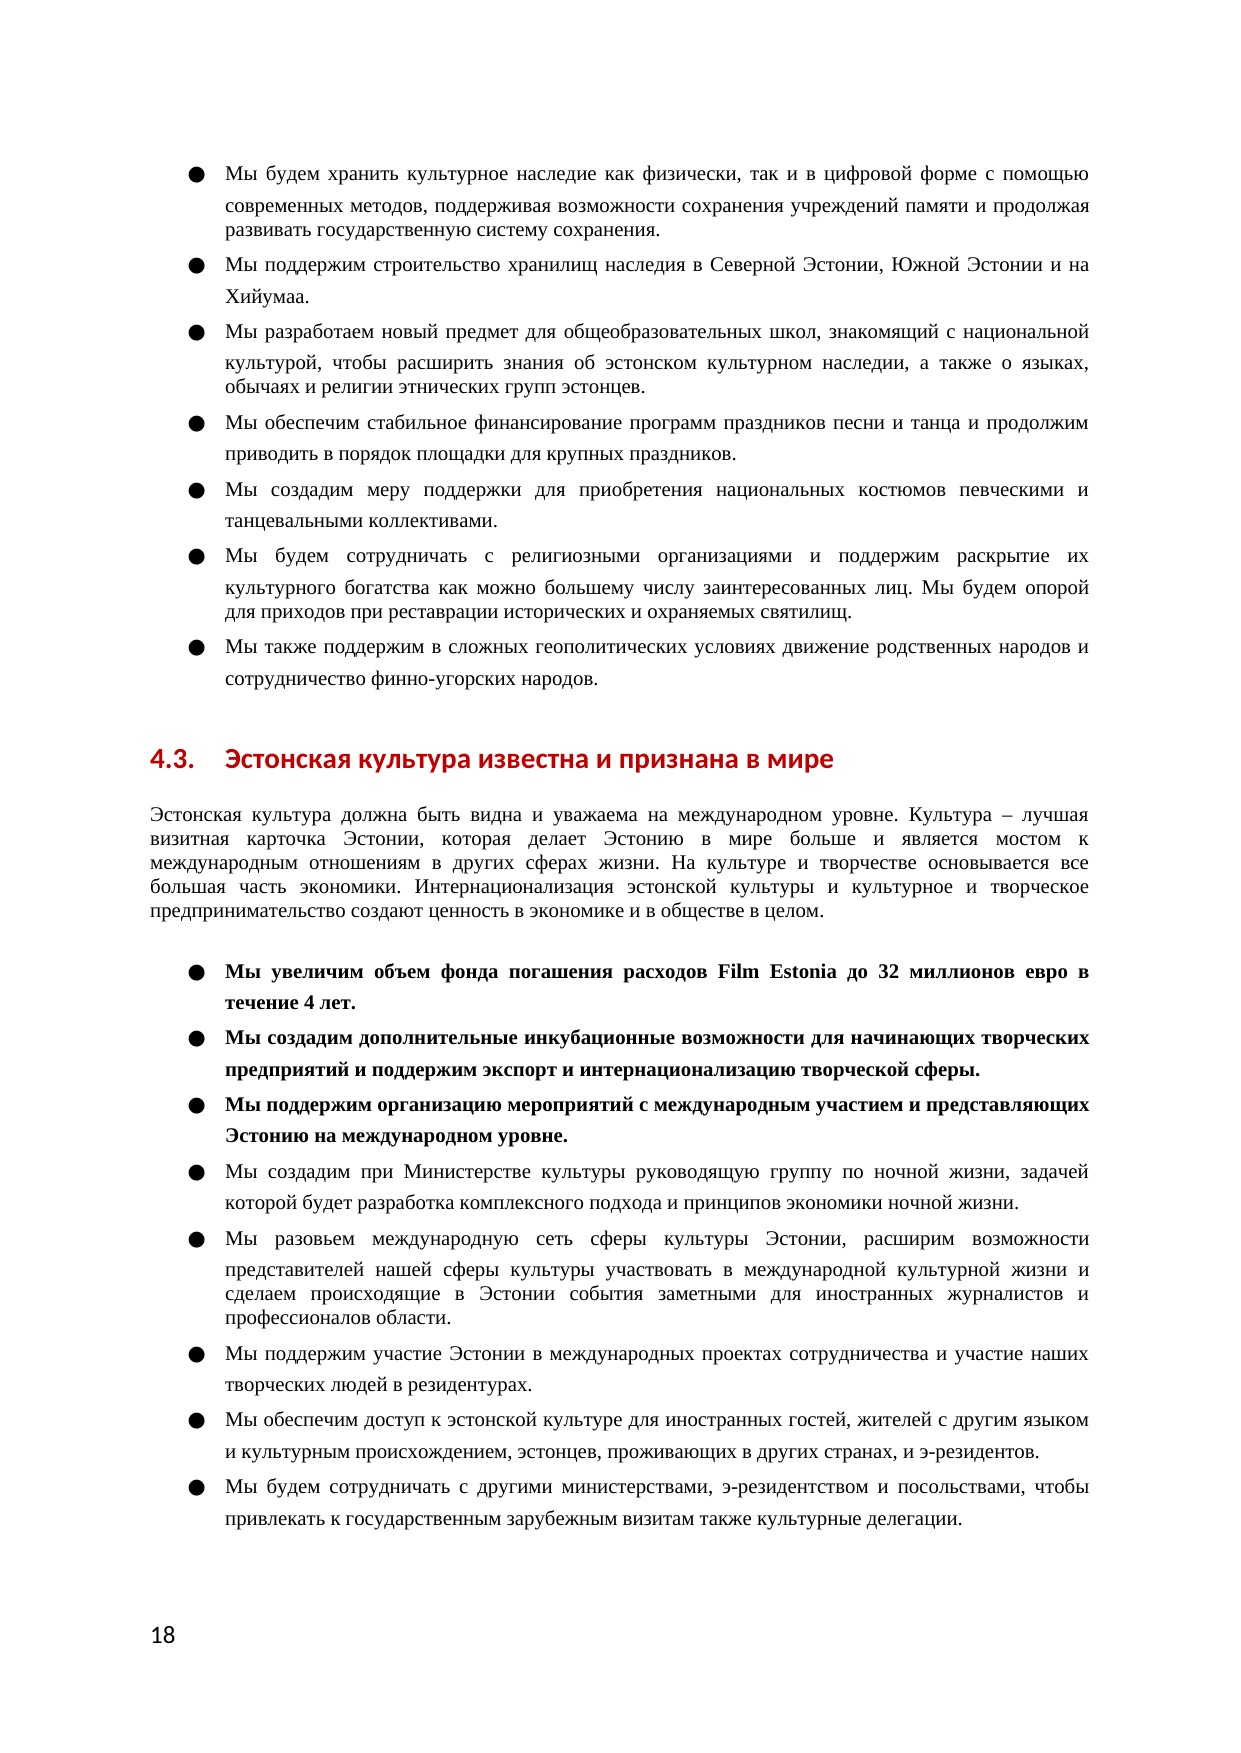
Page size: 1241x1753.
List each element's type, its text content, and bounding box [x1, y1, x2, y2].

list Мы обеспечим стабильное финансирование программ праздников песни и танца и продолжим приводить в порядок площадки для крупных праздников. [187, 398, 1090, 465]
list Мы будем сотрудничать с другими министерствами, э-резидентством и посольствами, чтобы привлекать к государственным зарубежным визитам также культурные делегации. [187, 1463, 1090, 1529]
list Мы разовьем международную сеть сферы культуры Эстонии, расширим возможности представителей нашей сферы культуры участвовать в международной культурной жизни и сделаем происходящие в Эстонии события заметными для иностранных журналистов и профессионалов области. [187, 1214, 1090, 1329]
list Мы поддержим строительство хранилищ наследия в Северной Эстонии, Южной Эстонии и на Хийумаа. [187, 241, 1090, 308]
list Мы поддержим организацию мероприятий с международным участием и представляющих Эстонию на международном уровне. [187, 1081, 1090, 1147]
list Мы поддержим участие Эстонии в международных проектах сотрудничества и участие наших творческих людей в резидентурах. [187, 1329, 1090, 1396]
list Мы создадим дополнительные инкубационные возможности для начинающих творческих предприятий и поддержим экспорт и интернационализацию творческой сферы. [187, 1014, 1090, 1081]
text Эстонская культура должна быть видна и уважаема на международном уровне. Культура – лучшая визитная карточка Эстонии, которая делает Эстонию в мире больше и является мостом к международным отношениям в других сферах жизни. На культуре и творчестве основывается все большая часть экономики. Интернационализация эстонской культуры и культурное и творческое предпринимательство создают ценность в экономике и в обществе в целом. [150, 801, 1090, 922]
list Мы будем хранить культурное наследие как физически, так и в цифровой форме с помощью современных методов, поддерживая возможности сохранения учреждений памяти и продолжая развивать государственную систему сохранения. [187, 150, 1090, 241]
subtitle Эстонская культура известна и признана в мире [150, 740, 1090, 776]
list Мы разработаем новый предмет для общеобразовательных школ, знакомящий с национальной культурой, чтобы расширить знания об эстонском культурном наследии, а также о языках, обычаях и религии этнических групп эстонцев. [187, 308, 1090, 398]
list Мы будем сотрудничать с религиозными организациями и поддержим раскрытие их культурного богатства как можно большему числу заинтересованных лиц. Мы будем опорой для приходов при реставрации исторических и охраняемых святилищ. [187, 532, 1090, 623]
list Мы увеличим объем фонда погашения расходов Film Estonia до 32 миллионов евро в течение 4 лет. [187, 947, 1090, 1014]
list Мы обеспечим доступ к эстонской культуре для иностранных гостей, жителей с другим языком и культурным происхождением, эстонцев, проживающих в других странах, и э-резидентов. [187, 1396, 1090, 1463]
list Мы создадим меру поддержки для приобретения национальных костюмов певческими и танцевальными коллективами. [187, 465, 1090, 532]
list Мы также поддержим в сложных геополитических условиях движение родственных народов и сотрудничество финно-угорских народов. [187, 623, 1090, 689]
list Мы создадим при Министерстве культуры руководящую группу по ночной жизни, задачей которой будет разработка комплексного подхода и принципов экономики ночной жизни. [187, 1147, 1090, 1214]
